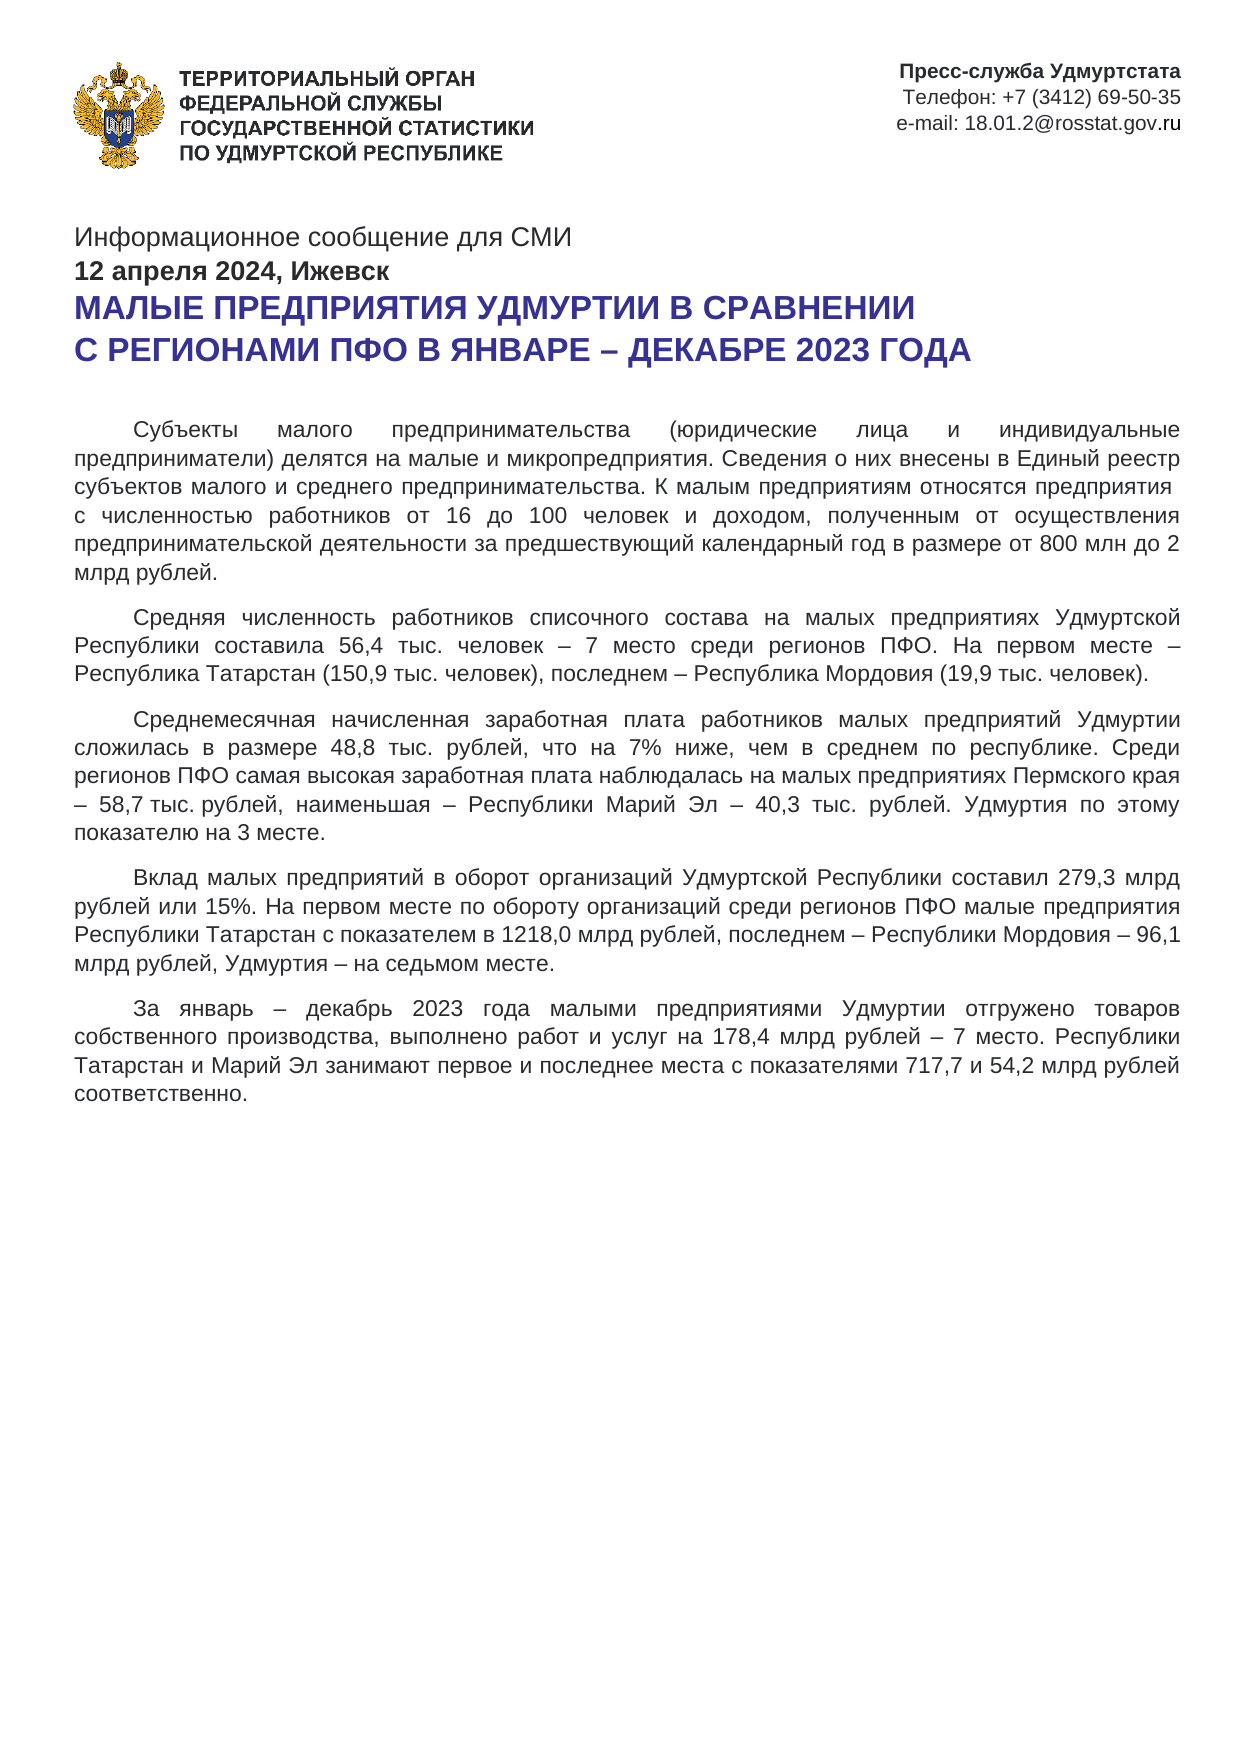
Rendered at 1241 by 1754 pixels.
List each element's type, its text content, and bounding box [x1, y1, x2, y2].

text 12 апреля 2024, Ижевск [74, 254, 974, 286]
text Субъекты малого предпринимательства (юридические лица и индивидуальные предприниматели) делятся на малые и микропредприятия. Сведения о них внесены в Единый реестр субъектов малого и среднего предпринимательства. К малым предприятиям относятся предприятия с численностью работников от 16 до 100 человек и доходом, полученным от осуществления предпринимательской деятельности за предшествующий календарный год в размере от 800 млн до 2 млрд рублей. [74, 416, 1181, 585]
text За январь – декабрь 2023 года малыми предприятиями Удмуртии отгружено товаров собственного производства, выполнено работ и услуг на 178,4 млрд рублей – 7 место. Республики Татарстан и Марий Эл занимают первое и последнее места с показателями 717,7 и 54,2 млрд рублей соответственно. [74, 995, 1181, 1106]
text МАЛЫЕ ПРЕДПРИЯТИЯ УДМУРТИИ В СРАВНЕНИИ С РЕГИОНАМИ ПФО В ЯНВАРЕ – ДЕКАБРЕ 2023 ГОДА [74, 288, 1181, 368]
text Информационное сообщение для СМИ [74, 221, 974, 252]
text e-mail: 18.01.2@rosstat.gov.ru [585, 111, 1181, 135]
text Вклад малых предприятий в оборот организаций Удмуртской Республики составил 279,3 млрд рублей или 15%. На первом месте по обороту организаций среди регионов ПФО малые предприятия Республики Татарстан c показателем в 1218,0 млрд рублей, последнем – Республики Мордовия – 96,1 млрд рублей, Удмуртия – на седьмом месте. [74, 864, 1181, 976]
text Среднемесячная начисленная заработная плата работников малых предприятий Удмуртии сложилась в размере 48,8 тыс. рублей, что на 7% ниже, чем в среднем по республике. Среди регионов ПФО самая высокая заработная плата наблюдалась на малых предприятиях Пермского края – 58,7 тыс. рублей, наименьшая – Республики Марий Эл – 40,3 тыс. рублей. Удмуртия по этому показателю на 3 месте. [74, 706, 1181, 846]
text Телефон: +7 (3412) 69-50-35 [585, 85, 1181, 109]
picture [20, 7, 585, 221]
text Пресс-служба Удмуртстата [585, 59, 1181, 83]
text Средняя численность работников списочного состава на малых предприятиях Удмуртской Республики составила 56,4 тыс. человек – 7 место среди регионов ПФО. На первом месте – Республика Татарстан (150,9 тыс. человек), последнем – Республика Мордовия (19,9 тыс. человек). [74, 603, 1181, 687]
